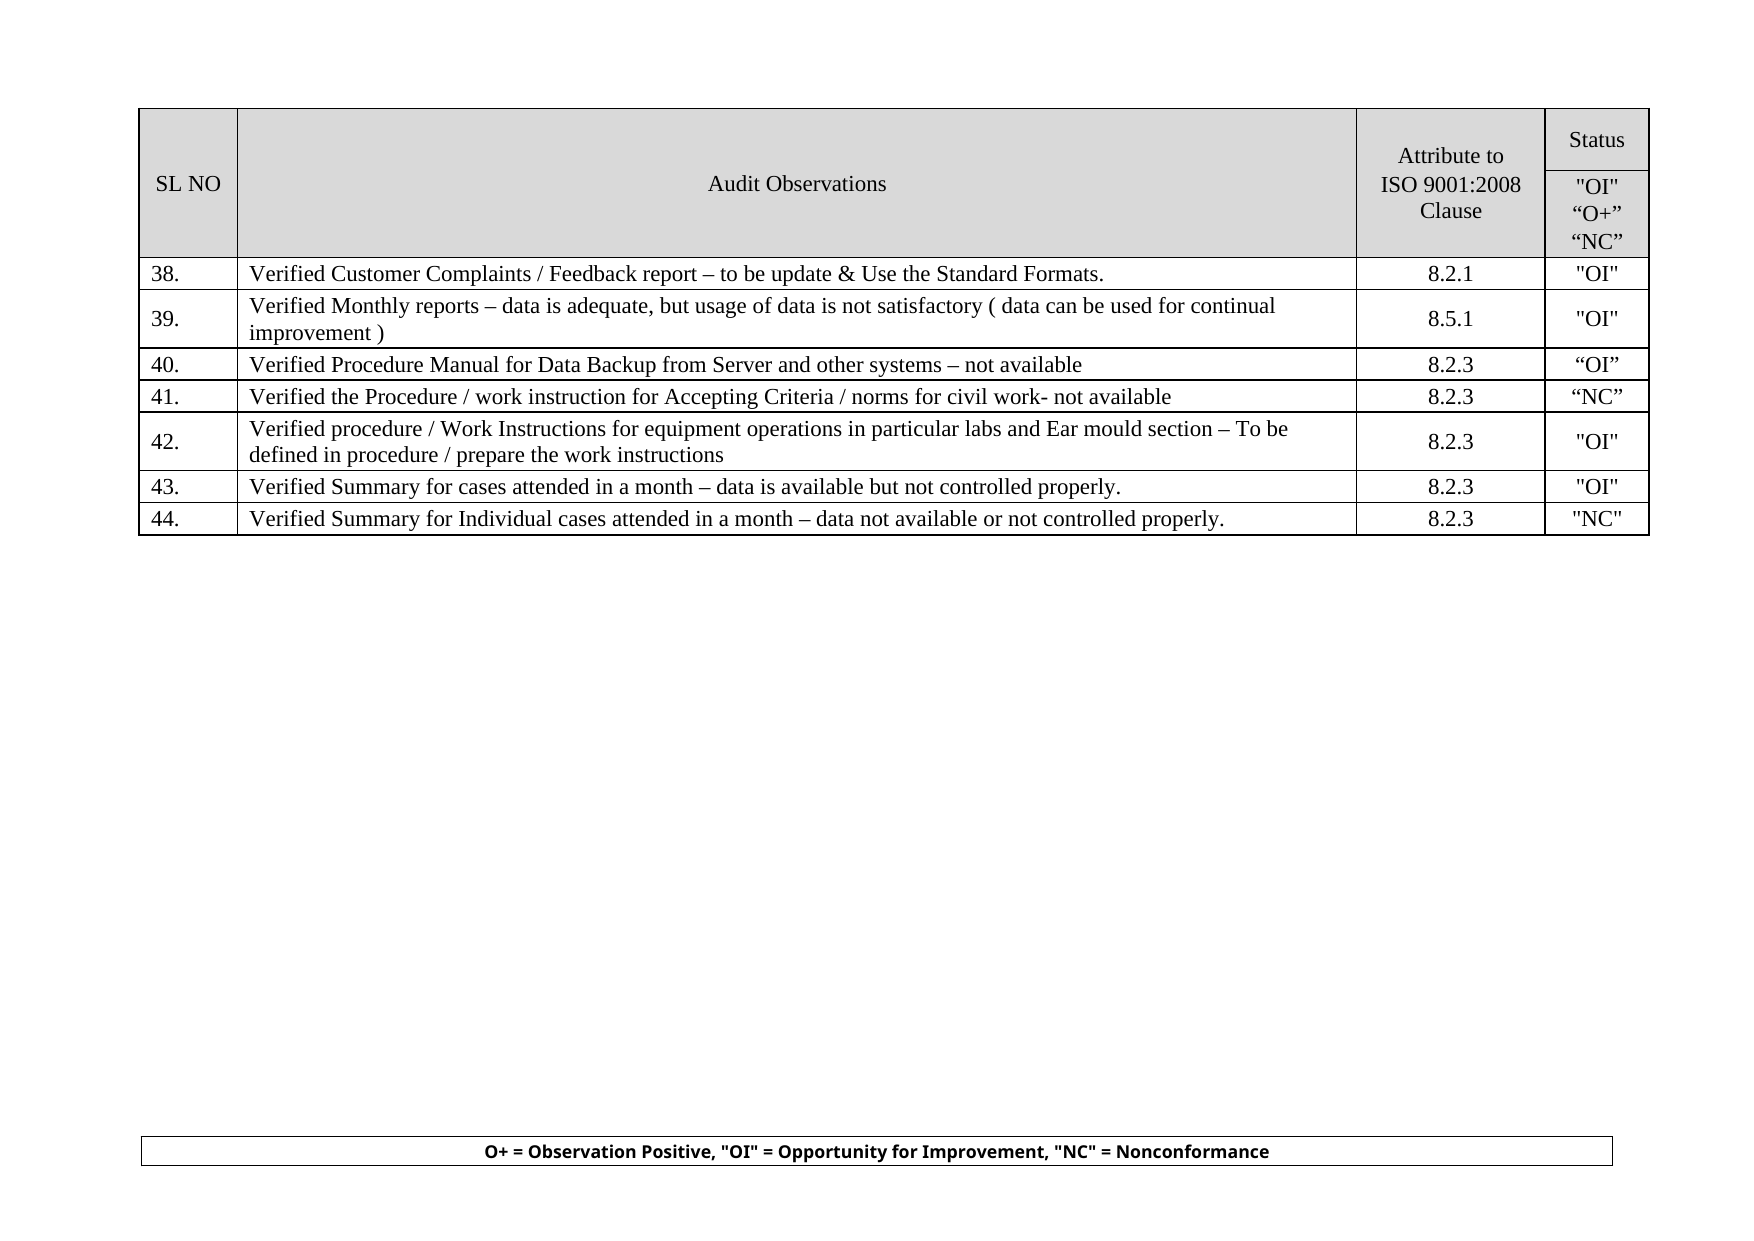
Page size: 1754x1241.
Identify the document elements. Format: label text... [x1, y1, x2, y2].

table_cell 8.2.3 [1357, 381, 1544, 411]
table_cell [140, 413, 237, 470]
table_cell [140, 471, 237, 502]
table_cell Verified the Procedure / work instruction for Accepting Criteria / norms for civil work- not available [238, 381, 1356, 411]
table_cell “OI” [1546, 349, 1648, 379]
table_header Status [1546, 109, 1648, 170]
table_cell "OI" [1546, 258, 1648, 289]
table_cell "OI" [1546, 290, 1648, 347]
table_cell 8.2.3 [1357, 503, 1544, 534]
table_cell Verified procedure / Work Instructions for equipment operations in particular labs and Ear mould section – To be defined in procedure / prepare the work instructions [238, 413, 1356, 470]
table_cell [140, 258, 237, 289]
table_cell 8.2.1 [1357, 258, 1544, 289]
table_cell [140, 349, 237, 379]
table_cell Verified Summary for Individual cases attended in a month – data not available or not controlled properly. [238, 503, 1356, 534]
table_cell Verified Customer Complaints / Feedback report – to be update & Use the Standard Formats. [238, 258, 1356, 289]
table_cell 8.2.3 [1357, 413, 1544, 470]
table_cell Verified Procedure Manual for Data Backup from Server and other systems – not available [238, 349, 1356, 379]
table_cell "OI" [1546, 413, 1648, 470]
table_cell 8.2.3 [1357, 349, 1544, 379]
table_header Attribute to ISO 9001:2008 Clause [1357, 109, 1544, 257]
table_cell [140, 381, 237, 411]
table_cell Verified Summary for cases attended in a month – data is available but not controlled properly. [238, 471, 1356, 502]
table_cell "OI" [1546, 471, 1648, 502]
table_cell "OI" “O+” “NC” [1546, 171, 1648, 257]
table_cell 8.2.3 [1357, 471, 1544, 502]
table_cell [140, 503, 237, 534]
table_cell [140, 290, 237, 347]
table_cell “NC” [1546, 381, 1648, 411]
table_cell Verified Monthly reports – data is adequate, but usage of data is not satisfactory ( data can be used for continual improvement ) [238, 290, 1356, 347]
table_cell 8.5.1 [1357, 290, 1544, 347]
table_header Audit Observations [238, 109, 1356, 257]
table_header SL NO [140, 109, 237, 257]
table_cell "NC" [1546, 503, 1648, 534]
